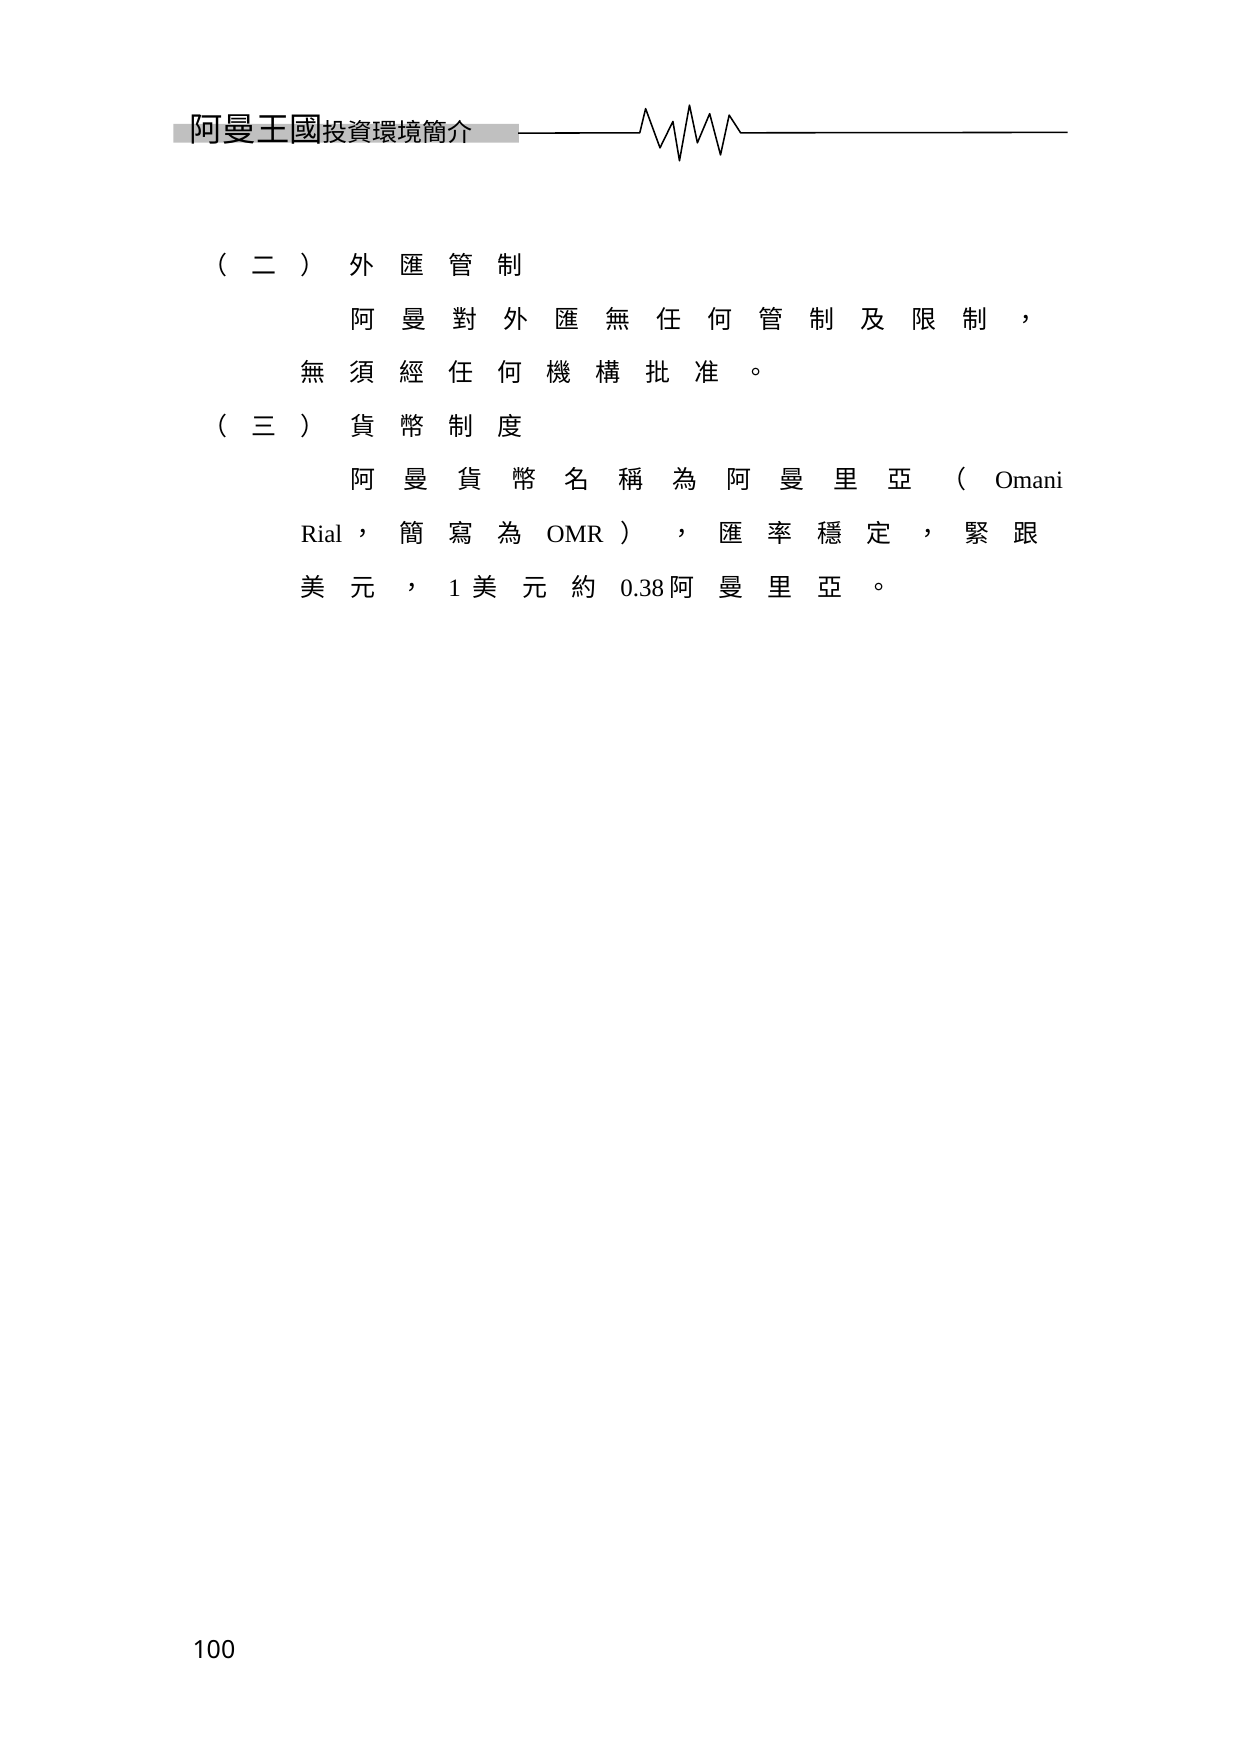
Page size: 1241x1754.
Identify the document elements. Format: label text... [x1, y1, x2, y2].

text 阿曼貨幣名稱為阿曼里亞（Omani Rial，簡寫為OMR），匯率穩定，緊跟美元，1美元約0.38阿曼里亞。 [276, 451, 1063, 612]
text （三）貨幣制度 [202, 398, 1063, 451]
text （二）外匯管制 [202, 237, 1063, 291]
text 阿曼對外匯無任何管制及限制，無須經任何機構批准。 [276, 291, 1063, 398]
